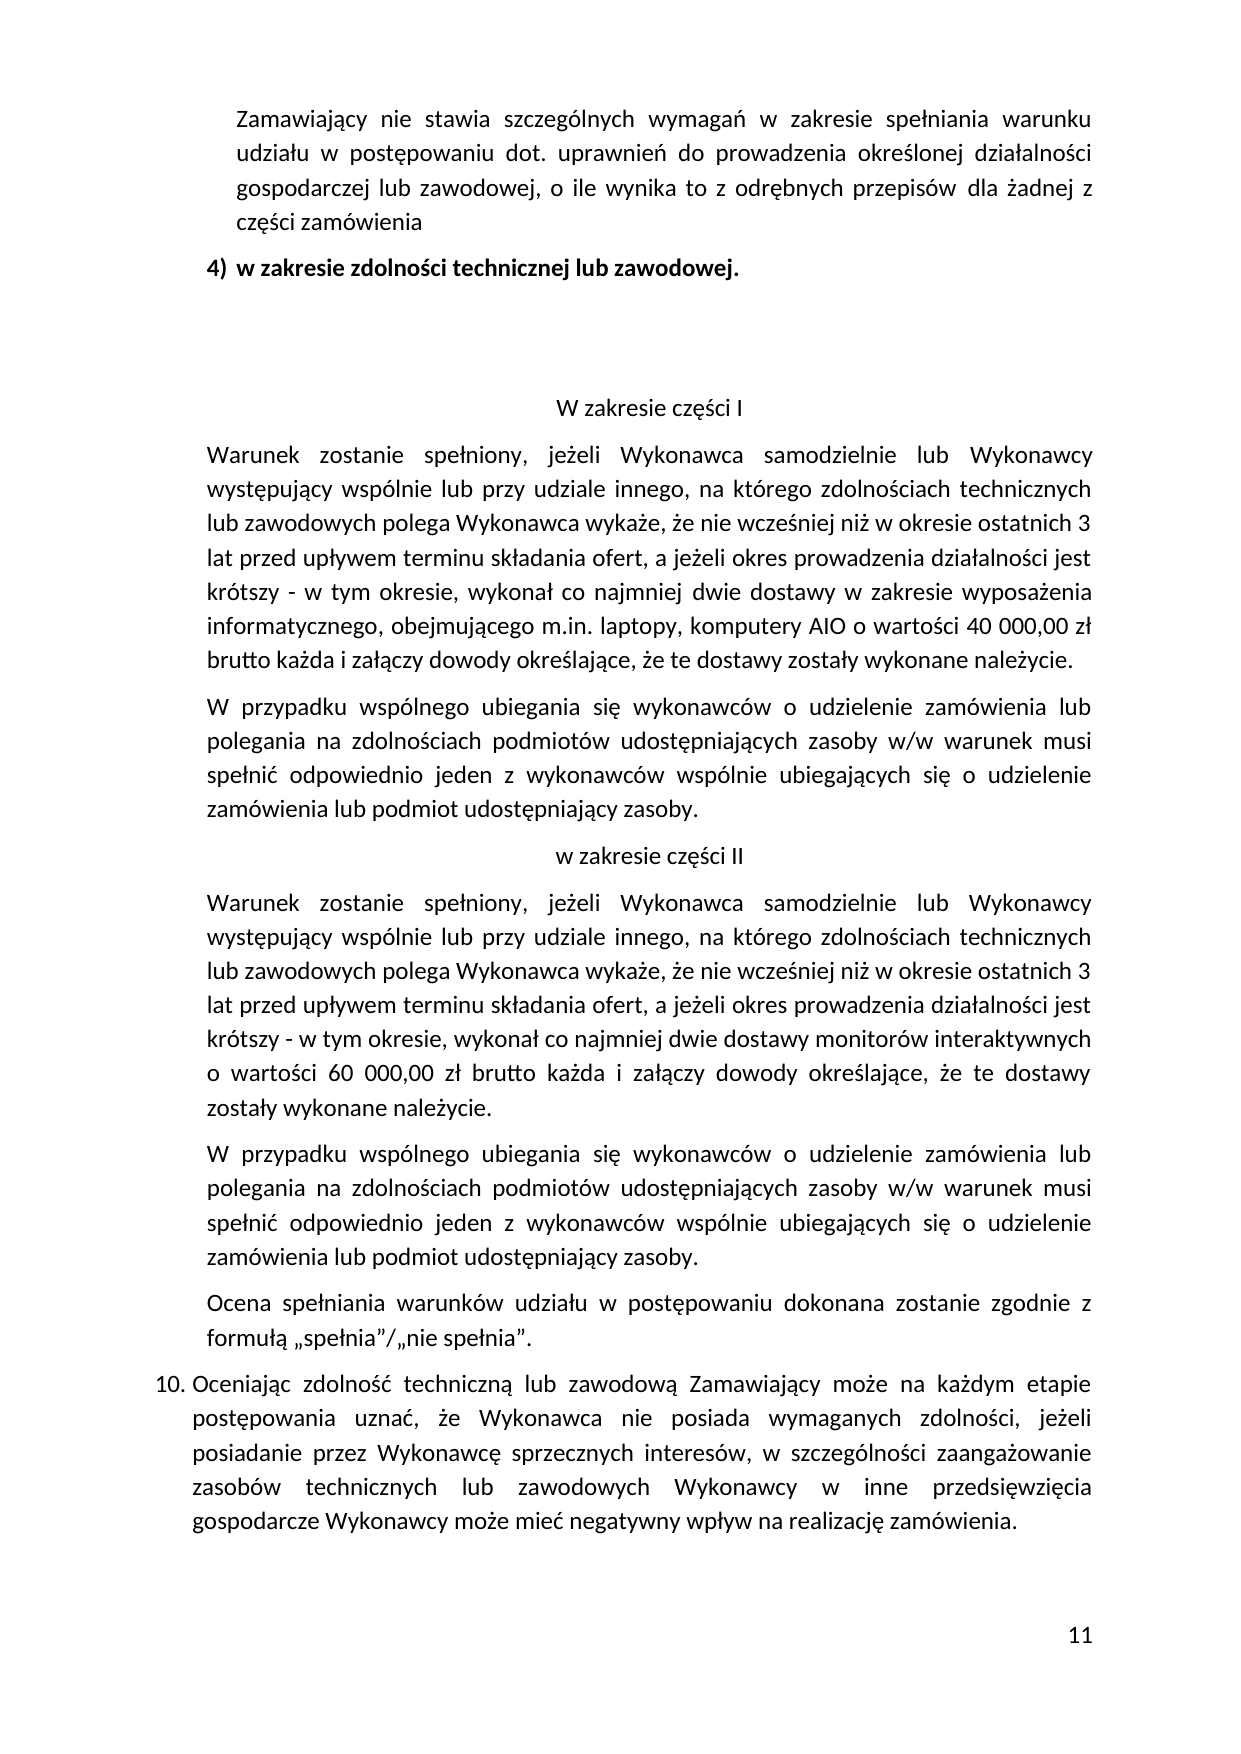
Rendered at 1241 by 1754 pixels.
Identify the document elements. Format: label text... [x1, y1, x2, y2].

list w zakresie części II [207, 840, 1093, 871]
list W zakresie części I [207, 393, 1093, 423]
list W przypadku wspólnego ubiegania się wykonawców o udzielenie zamówienia lub polegania na zdolnościach podmiotów udostępniających zasoby w/w warunek musi spełnić odpowiednio jeden z wykonawców wspólnie ubiegających się o udzielenie zamówienia lub podmiot udostępniający zasoby. [207, 691, 1093, 824]
text Ocena spełniania warunków udziału w postępowaniu dokonana zostanie zgodnie z formułą „spełnia”/„nie spełnia”. [207, 1288, 1093, 1352]
text W przypadku wspólnego ubiegania się wykonawców o udzielenie zamówienia lub polegania na zdolnościach podmiotów udostępniających zasoby w/w warunek musi spełnić odpowiednio jeden z wykonawców wspólnie ubiegających się o udzielenie zamówienia lub podmiot udostępniający zasoby. [207, 1138, 1093, 1271]
list w zakresie zdolności technicznej lub zawodowej. [207, 253, 1093, 283]
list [236, 103, 1093, 236]
text Warunek zostanie spełniony, jeżeli Wykonawca samodzielnie lub Wykonawcy występujący wspólnie lub przy udziale innego, na którego zdolnościach technicznych lub zawodowych polega Wykonawca wykaże, że nie wcześniej niż w okresie ostatnich 3 lat przed upływem terminu składania ofert, a jeżeli okres prowadzenia działalności jest krótszy - w tym okresie, wykonał co najmniej dwie dostawy monitorów interaktywnych o wartości 60 000,00 zł brutto każda i załączy dowody określające, że te dostawy zostały wykonane należycie. [207, 887, 1093, 1122]
list Warunek zostanie spełniony, jeżeli Wykonawca samodzielnie lub Wykonawcy występujący wspólnie lub przy udziale innego, na którego zdolnościach technicznych lub zawodowych polega Wykonawca wykaże, że nie wcześniej niż w okresie ostatnich 3 lat przed upływem terminu składania ofert, a jeżeli okres prowadzenia działalności jest krótszy - w tym okresie, wykonał co najmniej dwie dostawy w zakresie wyposażenia informatycznego, obejmującego m.in. laptopy, komputery AIO o wartości 40 000,00 zł brutto każda i załączy dowody określające, że te dostawy zostały wykonane należycie. [207, 439, 1093, 675]
list Oceniając zdolność techniczną lub zawodową Zamawiający może na każdym etapie postępowania uznać, że Wykonawca nie posiada wymaganych zdolności, jeżeli posiadanie przez Wykonawcę sprzecznych interesów, w szczególności zaangażowanie zasobów technicznych lub zawodowych Wykonawcy w inne przedsięwzięcia gospodarcze Wykonawcy może mieć negatywny wpływ na realizację zamówienia. [154, 1368, 1093, 1536]
